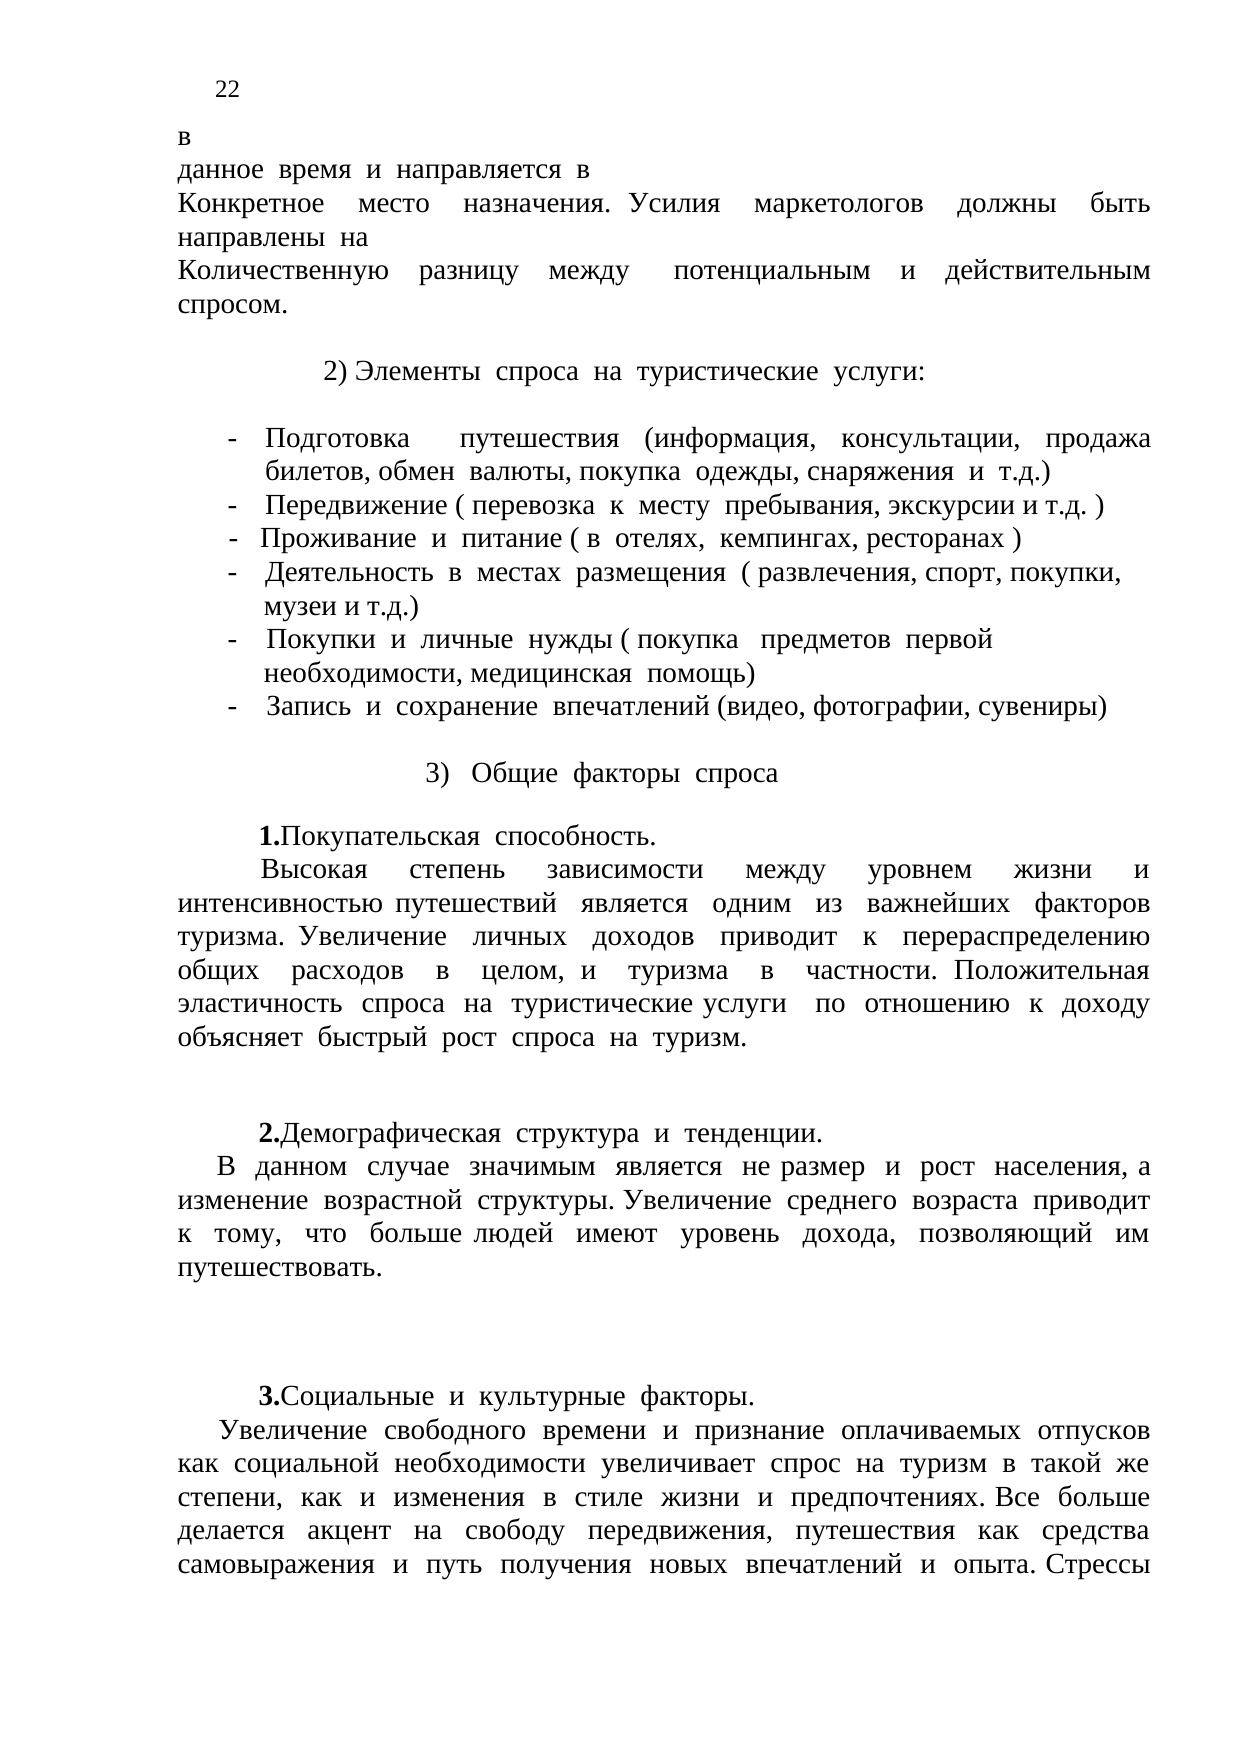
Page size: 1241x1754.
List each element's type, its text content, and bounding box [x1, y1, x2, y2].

text Количественную разницу между потенциальным и действительным спросом. [177, 252, 1152, 319]
list Деятельность в местах размещения ( развлечения, спорт, покупки, [227, 554, 1152, 588]
text музеи и т.д.) [227, 588, 1152, 621]
text 3) Общие факторы спроса [177, 755, 1152, 789]
text Конкретное место назначения. Усилия маркетологов должны быть направлены на [177, 185, 1152, 252]
text 2.Демографическая структура и тенденции. [177, 1115, 1152, 1148]
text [177, 118, 1152, 185]
text В данном случае значимым является не размер и рост населения, а изменение возрастной структуры. Увеличение среднего возраста приводит к тому, что больше людей имеют уровень дохода, позволяющий им путешествовать. [177, 1148, 1152, 1282]
text - Запись и сохранение впечатлений (видео, фотографии, сувениры) [227, 688, 1152, 722]
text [177, 1412, 1152, 1579]
list Подготовка путешествия (информация, консультации, продажа билетов, обмен валюты, покупка одежды, снаряжения и т.д.) [227, 420, 1152, 487]
text 1.Покупательская способность. [177, 818, 1152, 851]
text необходимости, медицинская помощь) [227, 655, 1152, 688]
text 2) Элементы спроса на туристические услуги: [177, 353, 1152, 386]
text Высокая степень зависимости между уровнем жизни и интенсивностью путешествий является одним из важнейших факторов туризма. Увеличение личных доходов приводит к перераспределению общих расходов в целом, и туризма в частности. Положительная эластичность спроса на туристические услуги по отношению к доходу объясняет быстрый рост спроса на туризм. [177, 851, 1152, 1052]
text - Покупки и личные нужды ( покупка предметов первой [227, 621, 1152, 655]
text 3.Социальные и культурные факторы. [177, 1378, 1152, 1412]
list Передвижение ( перевозка к месту пребывания, экскурсии и т.д. ) [227, 487, 1152, 521]
text - Проживание и питание ( в отелях, кемпингах, ресторанах ) [177, 521, 1152, 554]
